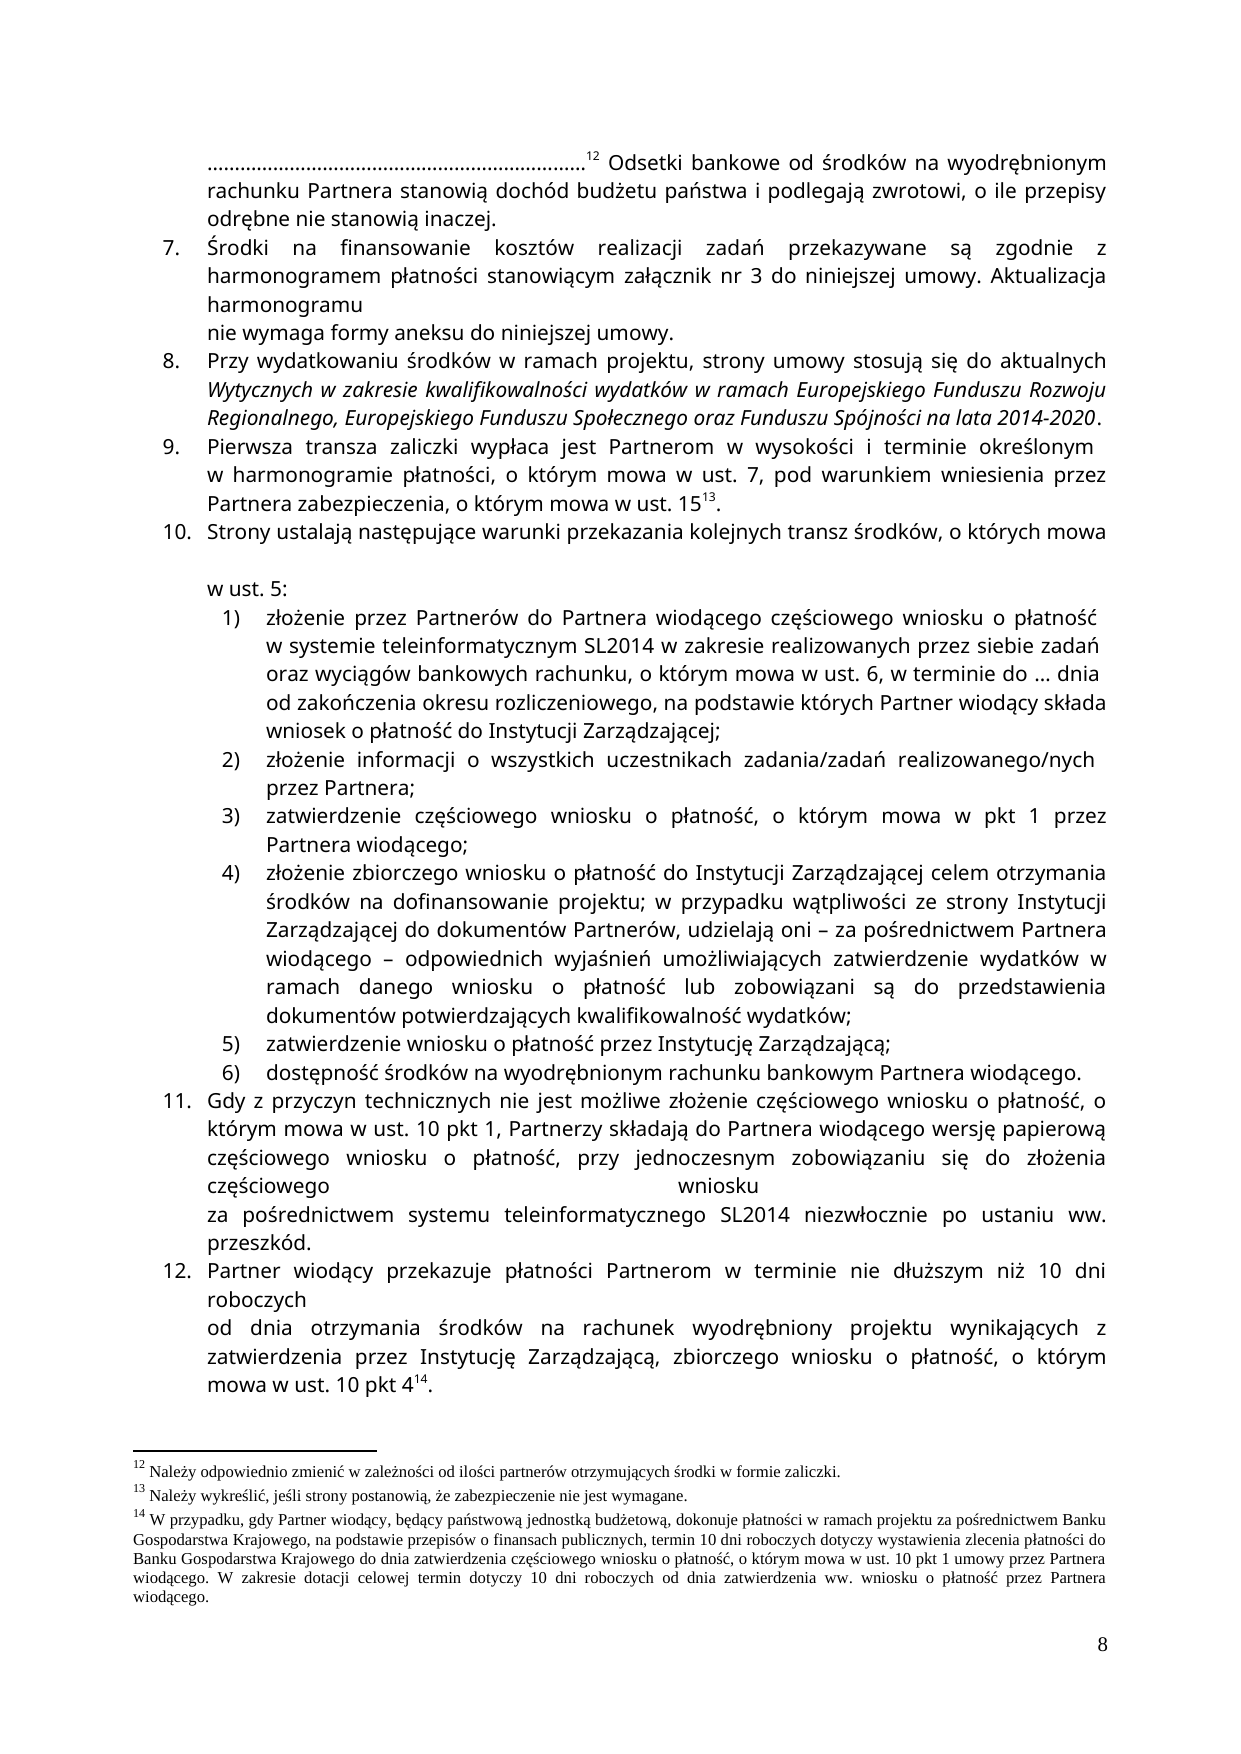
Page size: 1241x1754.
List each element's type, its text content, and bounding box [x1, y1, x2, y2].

list Przy wydatkowaniu środków w ramach projektu, strony umowy stosują się do aktualnych Wytycznych w zakresie kwalifikowalności wydatków w ramach Europejskiego Funduszu Rozwoju Regionalnego, Europejskiego Funduszu Społecznego oraz Funduszu Spójności na lata 2014-2020. [162, 347, 1107, 432]
list Środki na finansowanie kosztów realizacji zadań przekazywane są zgodnie z harmonogramem płatności stanowiącym załącznik nr 3 do niniejszej umowy. Aktualizacja harmonogramu nie wymaga formy aneksu do niniejszej umowy. [162, 233, 1107, 347]
list dostępność środków na wyodrębnionym rachunku bankowym Partnera wiodącego. [222, 1058, 1107, 1086]
list złożenie przez Partnerów do Partnera wiodącego częściowego wniosku o płatność w systemie teleinformatycznym SL2014 w zakresie realizowanych przez siebie zadań oraz wyciągów bankowych rachunku, o którym mowa w ust. 6, w terminie do … dnia od zakończenia okresu rozliczeniowego, na podstawie których Partner wiodący składa wniosek o płatność do Instytucji Zarządzającej; [222, 603, 1107, 745]
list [162, 148, 1107, 233]
list zatwierdzenie wniosku o płatność przez Instytucję Zarządzającą; [222, 1029, 1107, 1058]
list Pierwsza transza zaliczki wypłaca jest Partnerom w wysokości i terminie określonym w harmonogramie płatności, o którym mowa w ust. 7, pod warunkiem wniesienia przez Partnera zabezpieczenia, o którym mowa w ust. 15. [162, 432, 1107, 517]
list zatwierdzenie częściowego wniosku o płatność, o którym mowa w pkt 1 przez Partnera wiodącego; [222, 802, 1107, 858]
list złożenie informacji o wszystkich uczestnikach zadania/zadań realizowanego/nych przez Partnera; [222, 745, 1107, 802]
list Gdy z przyczyn technicznych nie jest możliwe złożenie częściowego wniosku o płatność, o którym mowa w ust. 10 pkt 1, Partnerzy składają do Partnera wiodącego wersję papierową częściowego wniosku o płatność, przy jednoczesnym zobowiązaniu się do złożenia częściowego wniosku za pośrednictwem systemu teleinformatycznego SL2014 niezwłocznie po ustaniu ww. przeszkód. [162, 1086, 1107, 1257]
list Strony ustalają następujące warunki przekazania kolejnych transz środków, o których mowa w ust. 5: [162, 517, 1107, 603]
list Partner wiodący przekazuje płatności Partnerom w terminie nie dłuższym niż 10 dni roboczych od dnia otrzymania środków na rachunek wyodrębniony projektu wynikających z zatwierdzenia przez Instytucję Zarządzającą, zbiorczego wniosku o płatność, o którym mowa w ust. 10 pkt 4. [162, 1257, 1107, 1399]
list złożenie zbiorczego wniosku o płatność do Instytucji Zarządzającej celem otrzymania środków na dofinansowanie projektu; w przypadku wątpliwości ze strony Instytucji Zarządzającej do dokumentów Partnerów, udzielają oni – za pośrednictwem Partnera wiodącego – odpowiednich wyjaśnień umożliwiających zatwierdzenie wydatków w ramach danego wniosku o płatność lub zobowiązani są do przedstawienia dokumentów potwierdzających kwalifikowalność wydatków; [222, 858, 1107, 1029]
